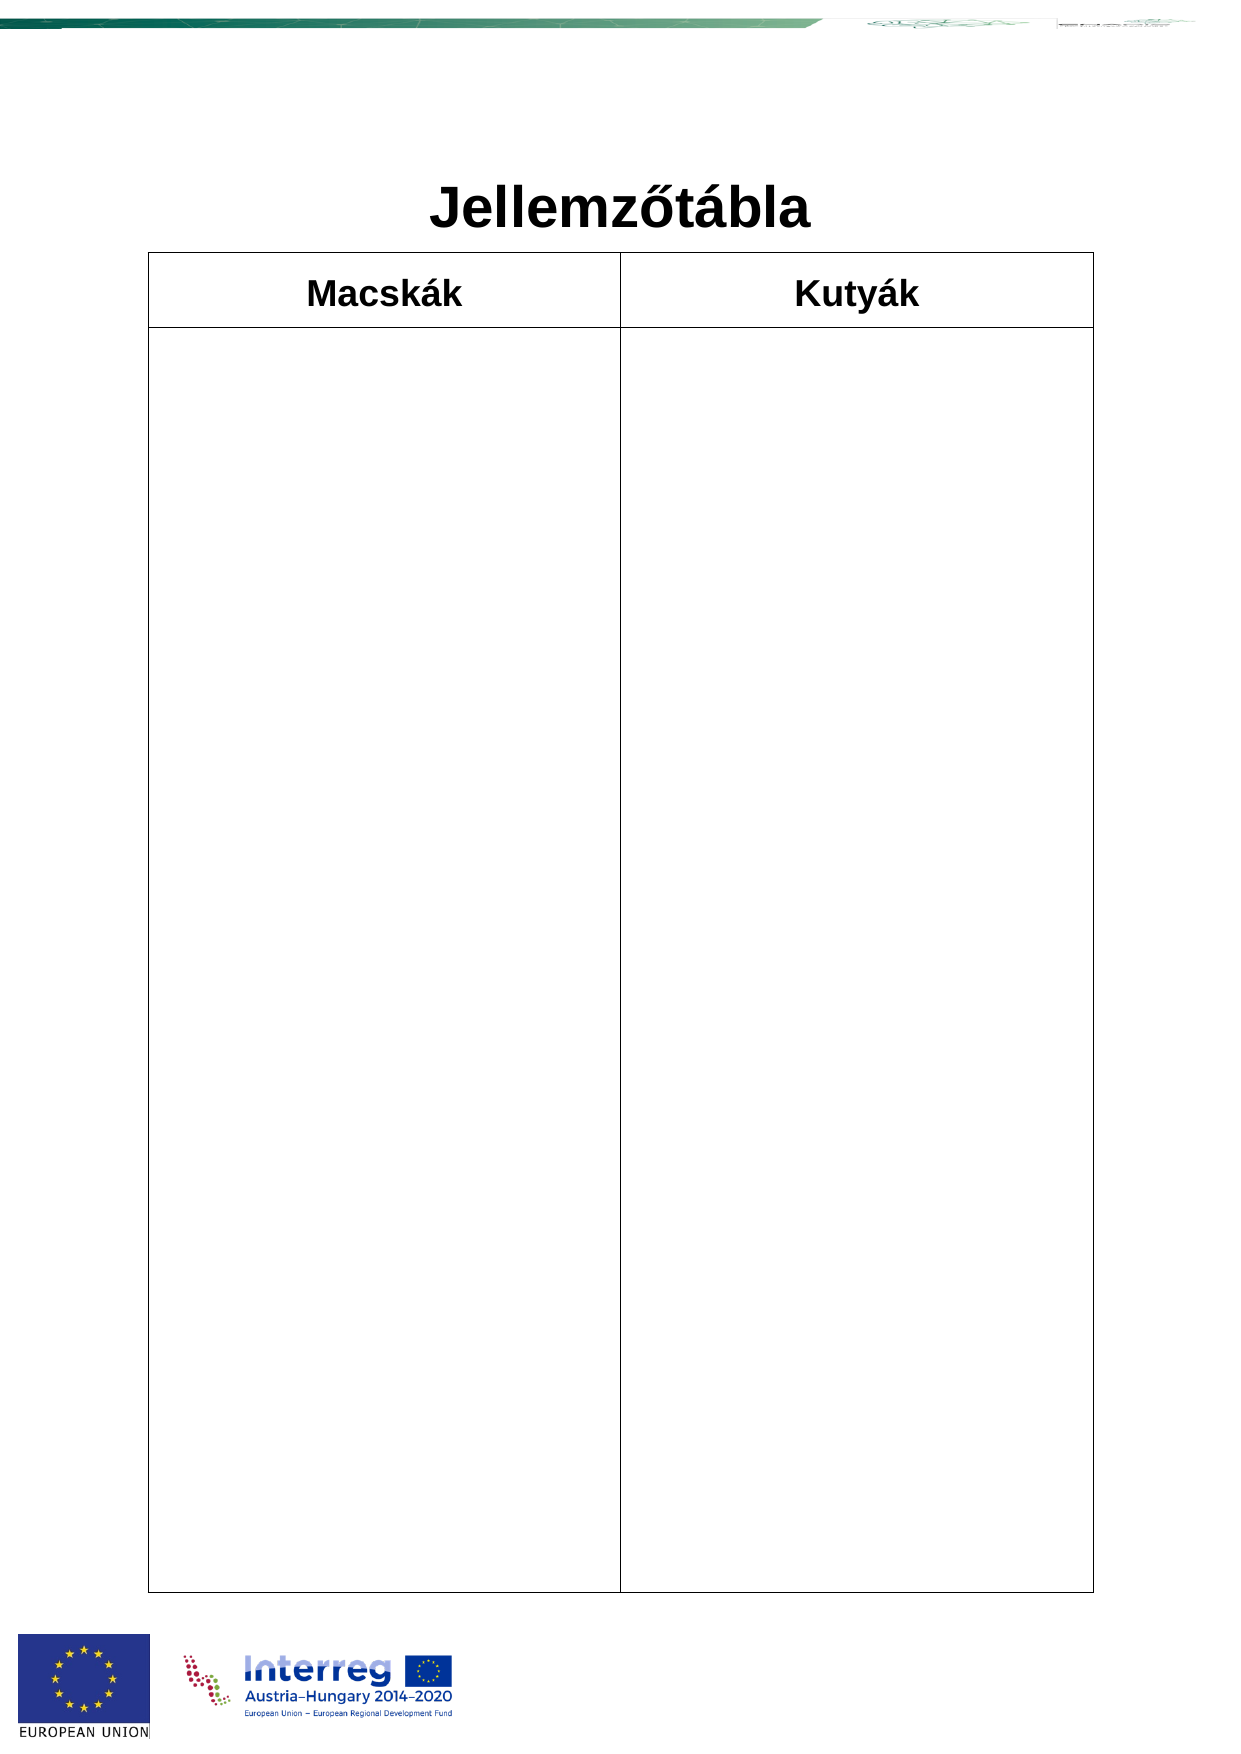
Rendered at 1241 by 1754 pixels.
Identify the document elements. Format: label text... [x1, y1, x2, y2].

table_header Kutyák [621, 253, 1093, 326]
table_cell [621, 328, 1093, 1592]
table_header Macskák [149, 253, 620, 326]
picture [18, 1634, 150, 1739]
table_cell [149, 328, 620, 1592]
picture [0, 18, 1196, 29]
title Jellemzőtábla [148, 173, 1093, 240]
picture [168, 1640, 466, 1730]
